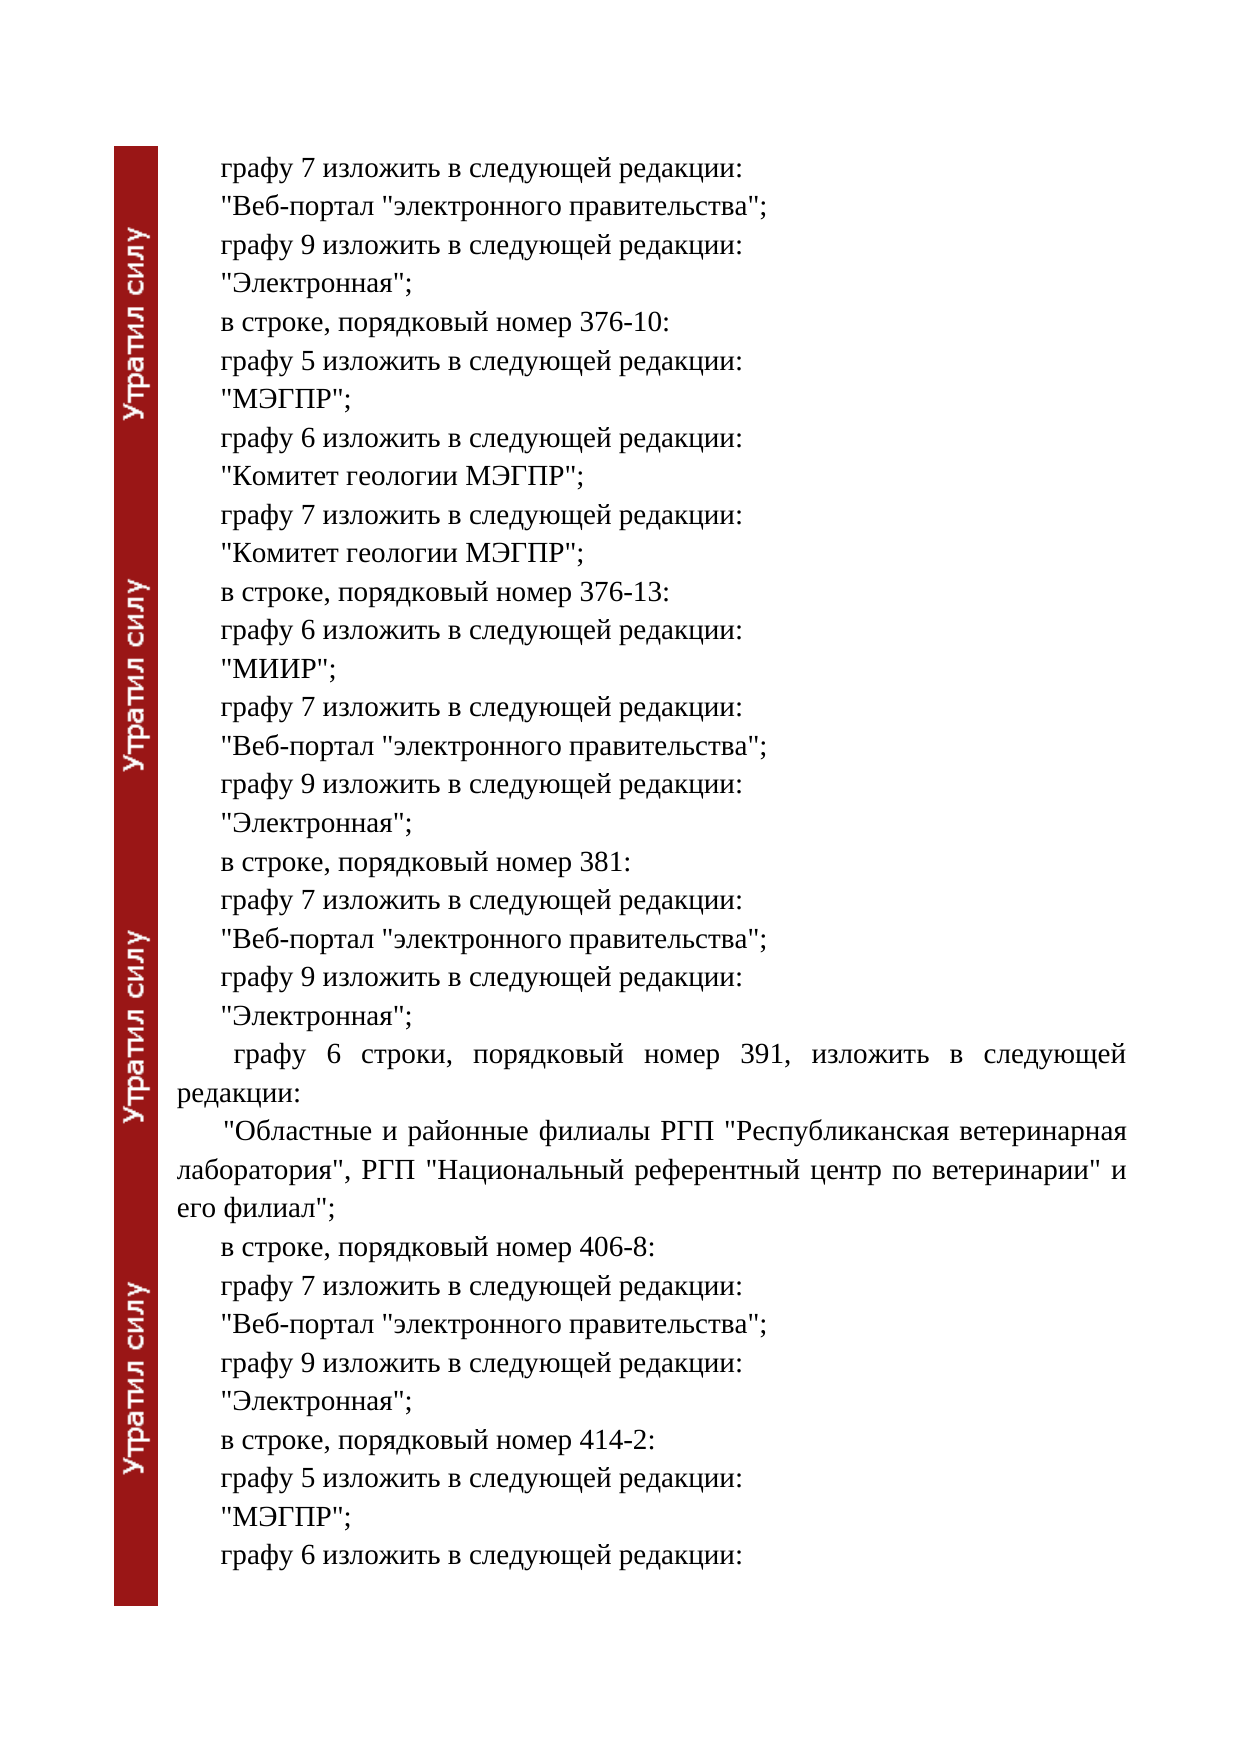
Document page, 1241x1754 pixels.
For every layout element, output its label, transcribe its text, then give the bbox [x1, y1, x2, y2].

picture [114, 954, 158, 959]
text графу 7 изложить в следующей редакции: [112, 497, 1128, 530]
picture [114, 684, 158, 689]
text "МИИР"; [112, 651, 1128, 684]
text в строке, порядковый номер 376-13: [112, 574, 1128, 607]
picture [114, 299, 158, 304]
picture [114, 1340, 158, 1345]
text "Областные и районные филиалы РГП "Республиканская ветеринарная лаборатория", РГП "Национальный референтный центр по ветеринарии" и его филиал"; [112, 1113, 1128, 1224]
text графу 9 изложить в следующей редакции: [112, 959, 1128, 993]
picture [114, 1108, 158, 1113]
picture [114, 1417, 158, 1422]
text "Комитет геологии МЭГПР"; [112, 535, 1128, 569]
text в строке, порядковый номер 406-8: [112, 1229, 1128, 1263]
text "Веб-портал "электронного правительства"; [112, 1306, 1128, 1340]
picture [114, 1455, 158, 1460]
picture [114, 530, 158, 535]
text графу 7 изложить в следующей редакции: [112, 150, 1128, 183]
picture [114, 1532, 158, 1537]
text "Электронная"; [112, 805, 1128, 839]
picture [114, 839, 158, 844]
picture [114, 338, 158, 343]
picture [114, 183, 158, 188]
text графу 6 строки, порядковый номер 391, изложить в следующей редакции: [112, 1036, 1128, 1108]
text "МЭГПР"; [112, 381, 1128, 415]
text в строке, порядковый номер 376-10: [112, 304, 1128, 338]
text графу 9 изложить в следующей редакции: [112, 767, 1128, 800]
picture [114, 646, 158, 651]
picture [114, 1263, 158, 1268]
picture [114, 1494, 158, 1499]
text графу 7 изложить в следующей редакции: [112, 1268, 1128, 1301]
text "Веб-портал "электронного правительства"; [112, 188, 1128, 222]
text графу 9 изложить в следующей редакции: [112, 227, 1128, 261]
picture [114, 453, 158, 458]
text в строке, порядковый номер 414-2: [112, 1422, 1128, 1455]
text "Веб-портал "электронного правительства"; [112, 728, 1128, 762]
picture [114, 1031, 158, 1036]
picture [114, 916, 158, 921]
text "МЭГПР"; [112, 1499, 1128, 1532]
text графу 6 изложить в следующей редакции: [112, 612, 1128, 646]
picture [114, 261, 158, 266]
text графу 6 изложить в следующей редакции: [112, 420, 1128, 453]
picture [114, 800, 158, 805]
picture [114, 1378, 158, 1383]
picture [114, 569, 158, 574]
text "Электронная"; [112, 1383, 1128, 1417]
picture [114, 222, 158, 227]
picture [114, 1224, 158, 1229]
text "Комитет геологии МЭГПР"; [112, 458, 1128, 492]
picture [114, 1301, 158, 1306]
text графу 9 изложить в следующей редакции: [112, 1345, 1128, 1378]
picture [114, 146, 158, 150]
picture [114, 415, 158, 420]
picture [114, 1571, 158, 1606]
text графу 5 изложить в следующей редакции: [112, 343, 1128, 376]
picture [114, 492, 158, 497]
text графу 7 изложить в следующей редакции: [112, 882, 1128, 916]
text графу 7 изложить в следующей редакции: [112, 689, 1128, 723]
text "Веб-портал "электронного правительства"; [112, 921, 1128, 954]
text графу 5 изложить в следующей редакции: [112, 1460, 1128, 1494]
picture [114, 762, 158, 767]
picture [114, 607, 158, 612]
picture [114, 376, 158, 381]
text в строке, порядковый номер 381: [112, 844, 1128, 877]
text "Электронная"; [112, 998, 1128, 1031]
text "Электронная"; [112, 266, 1128, 299]
picture [114, 993, 158, 998]
text графу 6 изложить в следующей редакции: [112, 1537, 1128, 1571]
picture [114, 877, 158, 882]
picture [114, 723, 158, 728]
